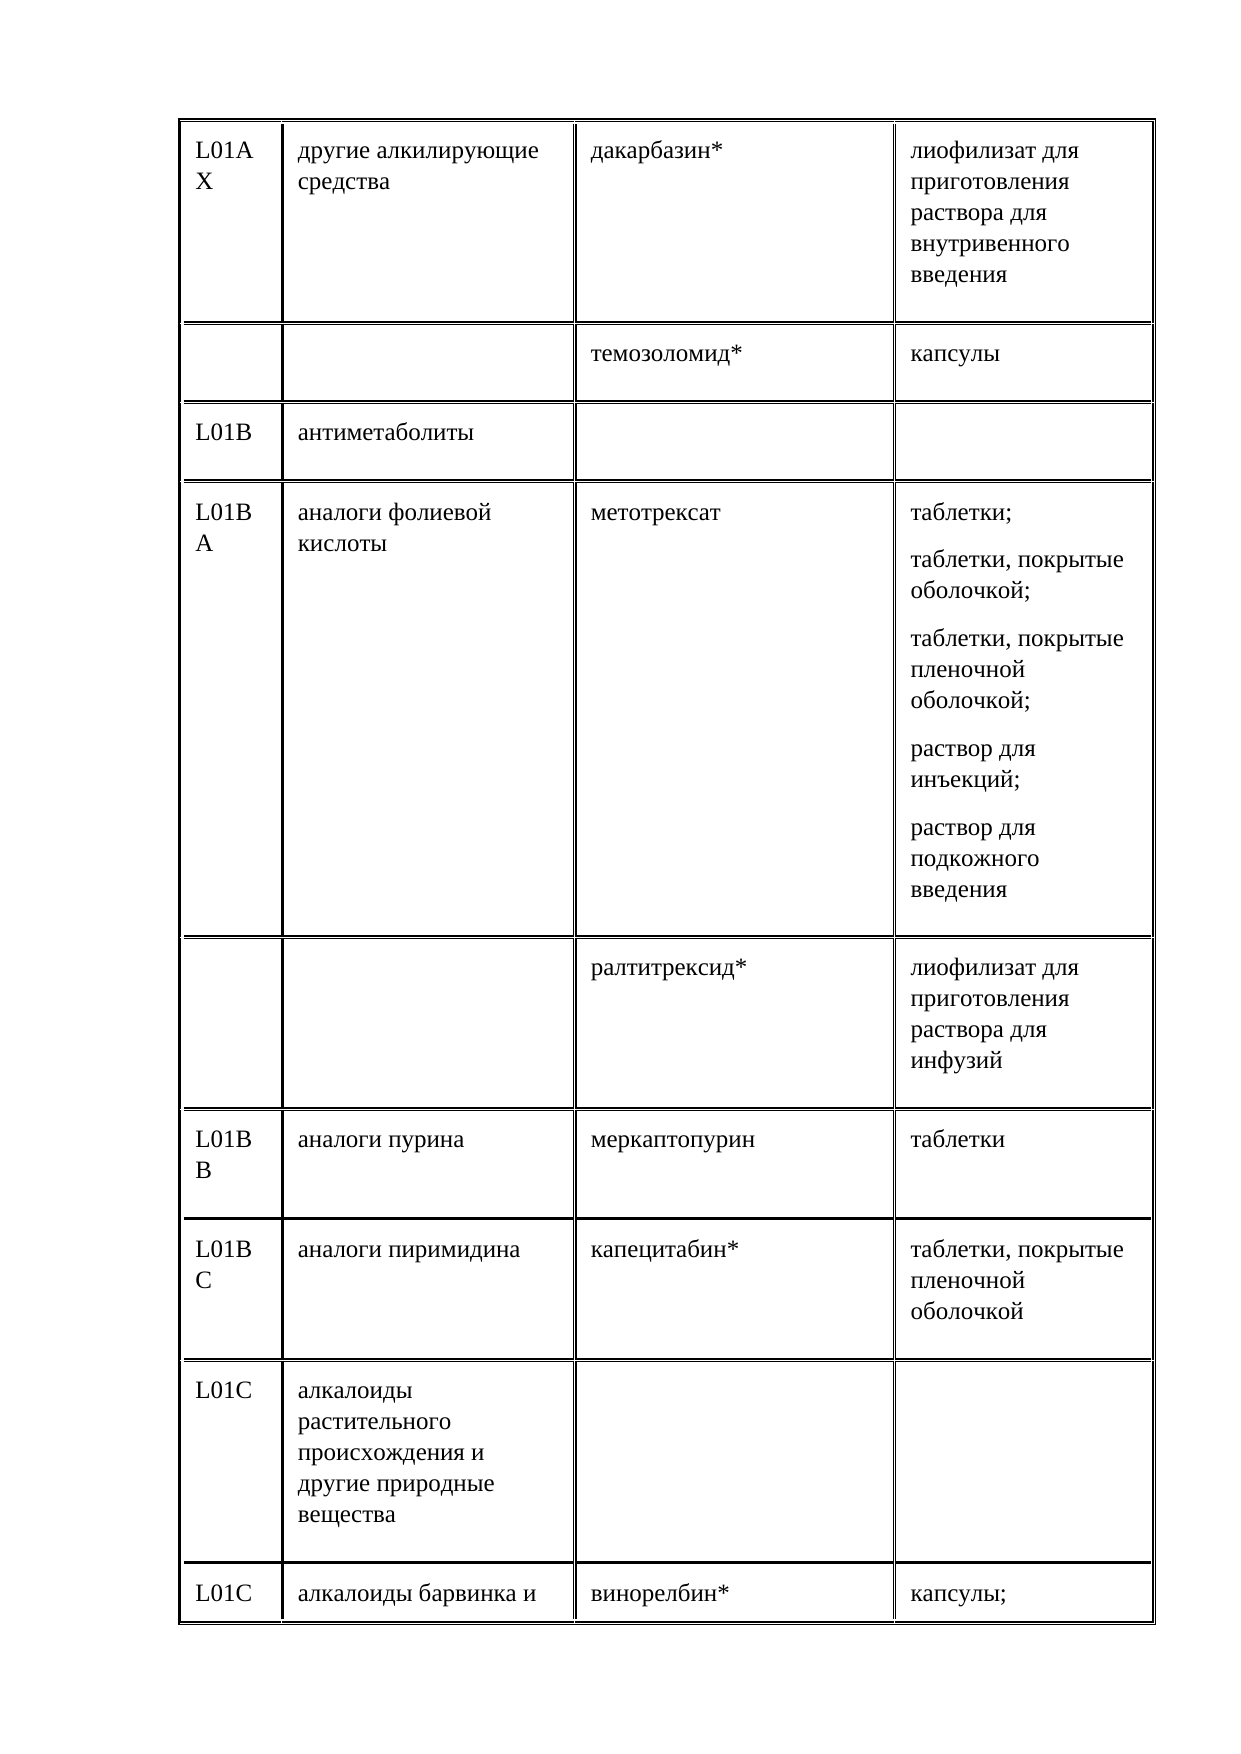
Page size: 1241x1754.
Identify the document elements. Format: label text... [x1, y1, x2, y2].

table_cell [577, 404, 893, 479]
table_cell метотрексат [577, 483, 893, 935]
table_cell дакарбазин* [575, 122, 895, 321]
table_cell L01AX [181, 120, 282, 321]
table_cell [896, 400, 1153, 479]
table_cell таблетки, покрытые пленочной оболочкой [896, 1217, 1152, 1358]
table_cell ралтитрексид* [577, 939, 893, 1107]
table_cell другие алкилирующие средства [282, 120, 575, 321]
table_cell L01C [181, 1358, 281, 1561]
table_cell аналоги пурина [284, 1111, 573, 1217]
table_cell L01BB [181, 1107, 281, 1217]
table_cell аналоги фолиевой кислоты [284, 483, 573, 935]
table_cell таблетки [896, 1107, 1153, 1217]
table_cell L01CA [181, 1561, 282, 1621]
table_cell лиофилизат для приготовления раствора для инфузий [896, 935, 1153, 1107]
table_cell L01B [181, 400, 281, 479]
table_cell [181, 935, 281, 1107]
table_cell винорелбин* [575, 1564, 895, 1621]
table_cell антиметаболиты [284, 404, 573, 479]
table_cell L01BC [181, 1217, 281, 1358]
table_cell алкалоиды растительного происхождения и другие природные вещества [284, 1362, 573, 1561]
table_cell меркаптопурин [577, 1111, 893, 1217]
table_cell [896, 1358, 1153, 1561]
table_cell темозоломид* [577, 325, 893, 400]
table_cell [284, 325, 573, 400]
table_cell [181, 321, 281, 400]
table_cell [282, 1561, 575, 1621]
table_cell L01BA [181, 479, 281, 935]
table_cell лиофилизат для приготовления раствора для внутривенного введения [895, 122, 1152, 321]
table_cell аналоги пиримидина [284, 1220, 573, 1358]
table_cell [284, 939, 573, 1107]
table_cell капецитабин* [577, 1220, 893, 1358]
table_cell таблетки; таблетки, покрытые оболочкой; таблетки, покрытые пленочной оболочкой; раствор для инъекций; раствор для подкожного введения [896, 479, 1153, 935]
table_cell [577, 1362, 893, 1561]
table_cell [895, 1561, 1152, 1621]
table_cell капсулы [896, 321, 1153, 400]
